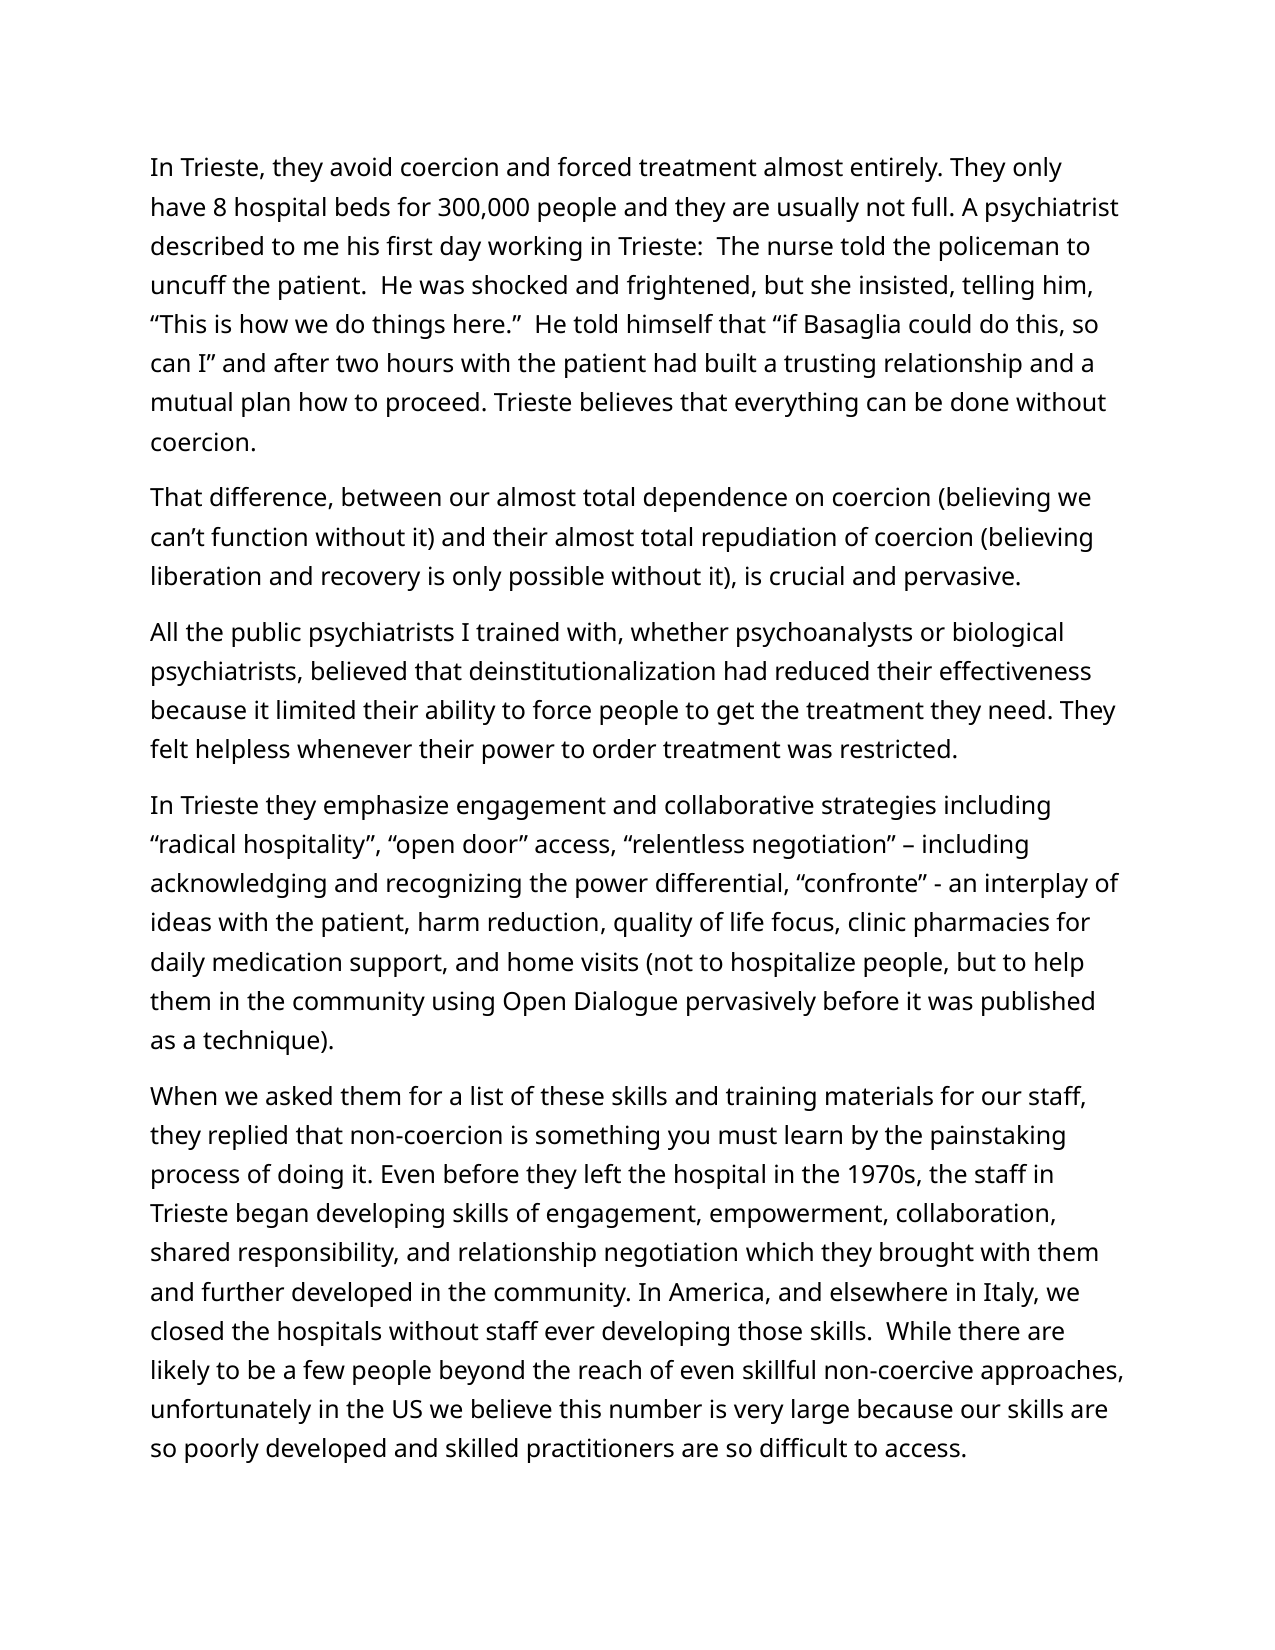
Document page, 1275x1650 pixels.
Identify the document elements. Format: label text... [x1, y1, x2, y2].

text When we asked them for a list of these skills and training materials for our staff, they replied that non-coercion is something you must learn by the painstaking process of doing it. Even before they left the hospital in the 1970s, the staff in Trieste began developing skills of engagement, empowerment, collaboration, shared responsibility, and relationship negotiation which they brought with them and further developed in the community. In America, and elsewhere in Italy, we closed the hospitals without staff ever developing those skills. While there are likely to be a few people beyond the reach of even skillful non-coercive approaches, unfortunately in the US we believe this number is very large because our skills are so poorly developed and skilled practitioners are so difficult to access. [150, 1078, 1125, 1465]
text In Trieste they emphasize engagement and collaborative strategies including “radical hospitality”, “open door” access, “relentless negotiation” – including acknowledging and recognizing the power differential, “confronte” - an interplay of ideas with the patient, harm reduction, quality of life focus, clinic pharmacies for daily medication support, and home visits (not to hospitalize people, but to help them in the community using Open Dialogue pervasively before it was published as a technique). [150, 787, 1125, 1057]
text In Trieste, they avoid coercion and forced treatment almost entirely. They only have 8 hospital beds for 300,000 people and they are usually not full. A psychiatrist described to me his first day working in Trieste: The nurse told the policeman to uncuff the patient. He was shocked and frightened, but she insisted, telling him, “This is how we do things here.” He told himself that “if Basaglia could do this, so can I” and after two hours with the patient had built a trusting relationship and a mutual plan how to proceed. Trieste believes that everything can be done without coercion. [150, 150, 1125, 458]
text All the public psychiatrists I trained with, whether psychoanalysts or biological psychiatrists, believed that deinstitutionalization had reduced their effectiveness because it limited their ability to force people to get the treatment they need. They felt helpless whenever their power to order treatment was restricted. [150, 614, 1125, 766]
text That difference, between our almost total dependence on coercion (believing we can’t function without it) and their almost total repudiation of coercion (believing liberation and recovery is only possible without it), is crucial and pervasive. [150, 480, 1125, 592]
